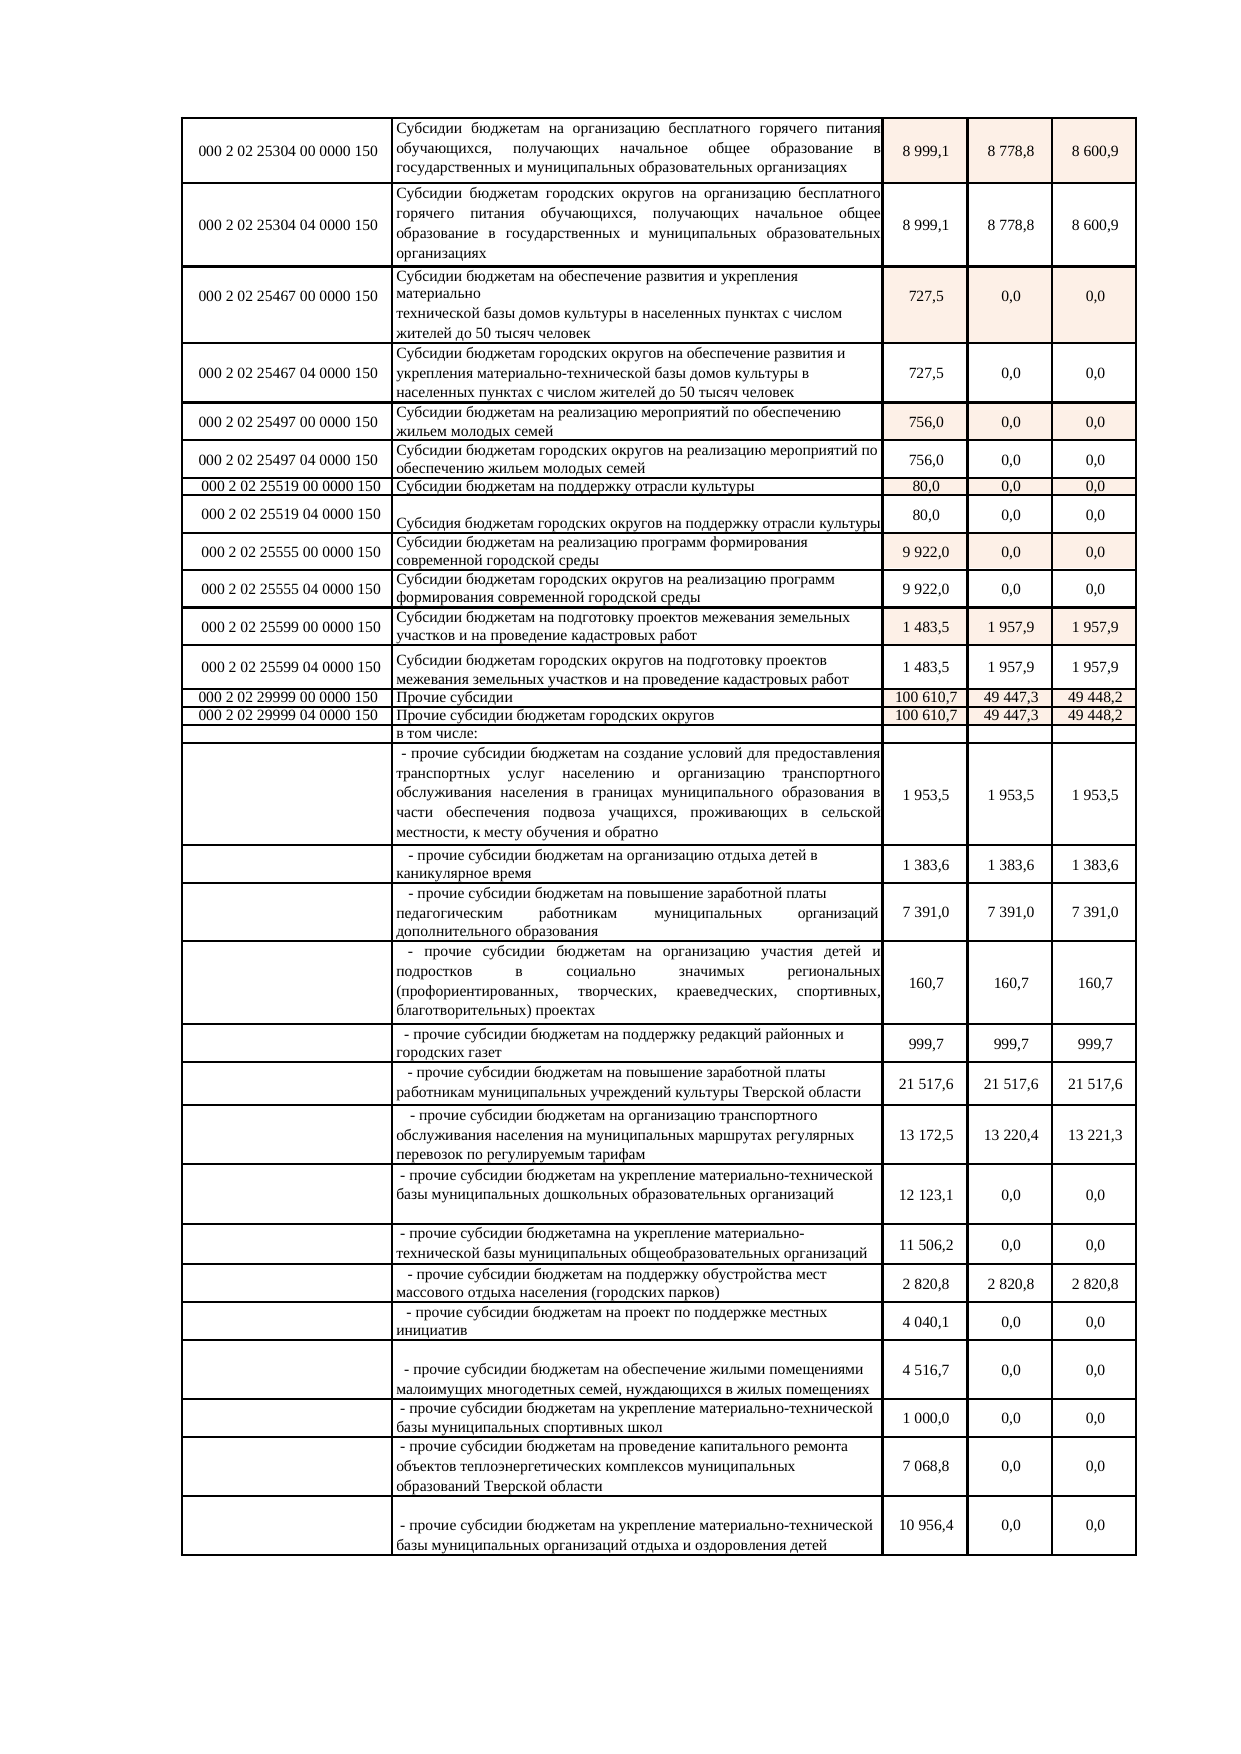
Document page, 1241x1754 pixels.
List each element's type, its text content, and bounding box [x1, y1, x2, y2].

table_cell 13 221,3 [1053, 1106, 1135, 1163]
table_cell 0,0 [1053, 1303, 1135, 1339]
table_cell 0,0 [1053, 1438, 1135, 1495]
table_cell 000 2 02 29999 00 0000 150 [183, 690, 391, 706]
table_cell [183, 1225, 391, 1263]
table_cell Субсидии бюджетам городских округов на обеспечение развития и укрепления материально-технической базы домов культуры в населенных пунктах с числом жителей до 50 тысяч человек [393, 344, 881, 401]
table_cell [969, 726, 1051, 742]
table_cell [183, 726, 391, 742]
table_cell Субсидии бюджетам на поддержку отрасли культуры [393, 479, 881, 494]
table_cell Субсидии бюджетам на реализацию мероприятий по обеспечению жильем молодых семей [393, 404, 881, 439]
table_cell - прочие субсидии бюджетам на повышение заработной платы работникам муниципальных учреждений культуры Тверской области [393, 1063, 881, 1104]
table_cell Прочие субсидии бюджетам городских округов [393, 708, 881, 724]
table_cell [183, 1497, 391, 1554]
table_cell 0,0 [969, 1341, 1051, 1398]
table_cell 4 040,1 [884, 1303, 966, 1339]
table_cell 000 2 02 25467 00 0000 150 [183, 268, 391, 342]
table_cell - прочие субсидии бюджетамна на укрепление материально- технической базы муниципальных общеобразовательных организаций [393, 1225, 881, 1263]
table_cell - прочие субсидии бюджетам на повышение заработной платы педагогическим работникам муниципальных организаций дополнительного образования [393, 884, 881, 940]
table_cell 000 2 02 29999 04 0000 150 [183, 708, 391, 724]
table_cell 1 957,9 [1053, 646, 1135, 688]
table_cell 000 2 02 25304 04 0000 150 [183, 184, 391, 265]
table_cell 0,0 [1053, 479, 1135, 494]
table_cell 000 2 02 25555 04 0000 150 [183, 571, 391, 606]
table_cell 0,0 [969, 496, 1051, 532]
table_cell 7 391,0 [969, 884, 1051, 940]
table_cell 000 2 02 25555 00 0000 150 [183, 534, 391, 568]
table_cell 0,0 [1053, 344, 1135, 401]
table_cell 2 820,8 [884, 1265, 966, 1301]
table_cell 000 2 02 25599 00 0000 150 [183, 609, 391, 644]
table_cell [183, 1438, 391, 1495]
table_cell 0,0 [969, 479, 1051, 494]
table_cell - прочие субсидии бюджетам на укрепление материально-технической базы муниципальных спортивных школ [393, 1400, 881, 1436]
table_cell 100 610,7 [884, 708, 966, 724]
table_cell 0,0 [969, 571, 1051, 606]
table_cell 9 922,0 [884, 571, 966, 606]
table_cell 000 2 02 25599 04 0000 150 [183, 646, 391, 688]
table_header 8 600,9 [1053, 119, 1135, 182]
table_cell 1 383,6 [969, 846, 1051, 882]
table_cell 1 483,5 [884, 646, 966, 688]
table_cell 756,0 [884, 441, 966, 477]
table_cell 21 517,6 [969, 1063, 1051, 1104]
table_cell Субсидии бюджетам городских округов на реализацию программ формирования современной городской среды [393, 571, 881, 606]
table_cell - прочие субсидии бюджетам на проект по поддержке местных инициатив [393, 1303, 881, 1339]
table_cell 9 922,0 [884, 534, 966, 568]
table_cell Субсидии бюджетам городских округов на подготовку проектов межевания земельных участков и на проведение кадастровых работ [393, 646, 881, 688]
table_cell 21 517,6 [884, 1063, 966, 1104]
table_cell 727,5 [884, 344, 966, 401]
table_cell [1053, 726, 1135, 742]
table_header Субсидии бюджетам на организацию бесплатного горячего питания обучающихся, получающих начальное общее образование в государственных и муниципальных образовательных организациях [393, 119, 881, 182]
table_cell - прочие субсидии бюджетам на организацию участия детей и подростков в социально значимых региональных (профориентированных, творческих, краеведческих, спортивных, благотворительных) проектах [393, 942, 881, 1023]
table_cell [183, 942, 391, 1023]
table_cell 10 956,4 [884, 1497, 966, 1554]
table_cell 80,0 [884, 496, 966, 532]
table_cell - прочие субсидии бюджетам на организацию транспортного обслуживания населения на муниципальных маршрутах регулярных перевозок по регулируемым тарифам [393, 1106, 881, 1163]
table_cell 000 2 02 25497 00 0000 150 [183, 404, 391, 439]
table_cell 000 2 02 25467 04 0000 150 [183, 344, 391, 401]
table_cell Субсидии бюджетам городских округов на организацию бесплатного горячего питания обучающихся, получающих начальное общее образование в государственных и муниципальных образовательных организациях [393, 184, 881, 265]
table_cell 0,0 [1053, 571, 1135, 606]
table_cell 000 2 02 25519 00 0000 150 [183, 479, 391, 494]
table_cell 7 391,0 [884, 884, 966, 940]
table_cell [183, 846, 391, 882]
table_cell 0,0 [1053, 1341, 1135, 1398]
table_cell 0,0 [969, 1303, 1051, 1339]
table_cell 4 516,7 [884, 1341, 966, 1398]
table_cell 0,0 [969, 1225, 1051, 1263]
table_cell 0,0 [969, 1497, 1051, 1554]
table_cell 0,0 [1053, 1400, 1135, 1436]
table_cell [884, 726, 966, 742]
table_cell 7 068,8 [884, 1438, 966, 1495]
table_cell Субсидии бюджетам на обеспечение развития и укрепления материально технической базы домов культуры в населенных пунктах с числом жителей до 50 тысяч человек [393, 268, 881, 342]
table_cell - прочие субсидии бюджетам на организацию отдыха детей в каникулярное время [393, 846, 881, 882]
table_cell [183, 884, 391, 940]
table_cell - прочие субсидии бюджетам на укрепление материально-технической базы муниципальных организаций отдыха и оздоровления детей [393, 1497, 881, 1554]
table_cell 1 957,9 [969, 609, 1051, 644]
table_cell 0,0 [969, 1438, 1051, 1495]
table_cell Субсидия бюджетам городских округов на поддержку отрасли культуры [393, 496, 881, 532]
table_cell 7 391,0 [1053, 884, 1135, 940]
table_cell 8 778,8 [969, 184, 1051, 265]
table_cell 0,0 [969, 344, 1051, 401]
table_cell Субсидии бюджетам городских округов на реализацию мероприятий по обеспечению жильем молодых семей [393, 441, 881, 477]
table_cell 8 600,9 [1053, 184, 1135, 265]
table_cell [183, 1025, 391, 1061]
table_cell 000 2 02 25497 04 0000 150 [183, 441, 391, 477]
table_cell 8 999,1 [884, 184, 966, 265]
table_cell 0,0 [969, 441, 1051, 477]
table_cell [183, 1106, 391, 1163]
table_cell 1 483,5 [884, 609, 966, 644]
table_cell [183, 1265, 391, 1301]
table_cell [183, 1303, 391, 1339]
table_cell - прочие субсидии бюджетам на создание условий для предоставления транспортных услуг населению и организацию транспортного обслуживания населения в границах муниципального образования в части обеспечения подвоза учащихся, проживающих в сельской местности, к месту обучения и обратно [393, 744, 881, 844]
table_cell 756,0 [884, 404, 966, 439]
table_cell 49 447,3 [969, 708, 1051, 724]
table_cell 1 953,5 [884, 744, 966, 844]
table_cell 727,5 [884, 268, 966, 342]
table_cell 999,7 [969, 1025, 1051, 1061]
table_cell 1 957,9 [969, 646, 1051, 688]
table_cell 12 123,1 [884, 1165, 966, 1223]
table_cell 49 447,3 [969, 690, 1051, 706]
table_cell 0,0 [1053, 441, 1135, 477]
table_cell 100 610,7 [884, 690, 966, 706]
table_cell 0,0 [1053, 534, 1135, 568]
table_cell 1 383,6 [1053, 846, 1135, 882]
table_header 8 778,8 [969, 119, 1051, 182]
table_header 8 999,1 [884, 119, 966, 182]
table_cell - прочие субсидии бюджетам на проведение капитального ремонта объектов теплоэнергетических комплексов муниципальных образований Тверской области [393, 1438, 881, 1495]
table_cell 11 506,2 [884, 1225, 966, 1263]
table_cell [183, 1165, 391, 1223]
table_cell 0,0 [1053, 496, 1135, 532]
table_cell 80,0 [884, 479, 966, 494]
table_cell 999,7 [1053, 1025, 1135, 1061]
table_cell Прочие субсидии [393, 690, 881, 706]
table_cell 0,0 [969, 268, 1051, 342]
table_cell 0,0 [1053, 1225, 1135, 1263]
table_cell - прочие субсидии бюджетам на обеспечение жилыми помещениями малоимущих многодетных семей, нуждающихся в жилых помещениях [393, 1341, 881, 1398]
table_cell 160,7 [969, 942, 1051, 1023]
table_cell [183, 1341, 391, 1398]
table_cell Субсидии бюджетам на подготовку проектов межевания земельных участков и на проведение кадастровых работ [393, 609, 881, 644]
table_cell 2 820,8 [969, 1265, 1051, 1301]
table_cell 0,0 [1053, 1497, 1135, 1554]
table_cell 2 820,8 [1053, 1265, 1135, 1301]
table_cell Субсидии бюджетам на реализацию программ формирования современной городской среды [393, 534, 881, 568]
table_cell [183, 1400, 391, 1436]
table_cell 0,0 [1053, 404, 1135, 439]
table_cell 1 957,9 [1053, 609, 1135, 644]
table_cell 0,0 [969, 1400, 1051, 1436]
table_cell 0,0 [969, 534, 1051, 568]
table_cell 999,7 [884, 1025, 966, 1061]
table_cell 160,7 [884, 942, 966, 1023]
table_cell - прочие субсидии бюджетам на поддержку редакций районных и городских газет [393, 1025, 881, 1061]
table_cell [183, 744, 391, 844]
table_cell 0,0 [1053, 268, 1135, 342]
table_cell [183, 1063, 391, 1104]
table_cell 1 000,0 [884, 1400, 966, 1436]
table_cell 0,0 [1053, 1165, 1135, 1223]
table_cell 1 383,6 [884, 846, 966, 882]
table_cell 13 220,4 [969, 1106, 1051, 1163]
table_cell - прочие субсидии бюджетам на укрепление материально-технической базы муниципальных дошкольных образовательных организаций [393, 1165, 881, 1223]
table_cell 1 953,5 [969, 744, 1051, 844]
table_cell 0,0 [969, 1165, 1051, 1223]
table_header 000 2 02 25304 00 0000 150 [183, 119, 391, 182]
table_cell 000 2 02 25519 04 0000 150 [183, 496, 391, 532]
table_cell 160,7 [1053, 942, 1135, 1023]
table_cell - прочие субсидии бюджетам на поддержку обустройства мест массового отдыха населения (городских парков) [393, 1265, 881, 1301]
table_cell 13 172,5 [884, 1106, 966, 1163]
table_cell 1 953,5 [1053, 744, 1135, 844]
table_cell в том числе: [393, 726, 881, 742]
table_cell 49 448,2 [1053, 708, 1135, 724]
table_cell 21 517,6 [1053, 1063, 1135, 1104]
table_cell 0,0 [969, 404, 1051, 439]
table_cell 49 448,2 [1053, 690, 1135, 706]
